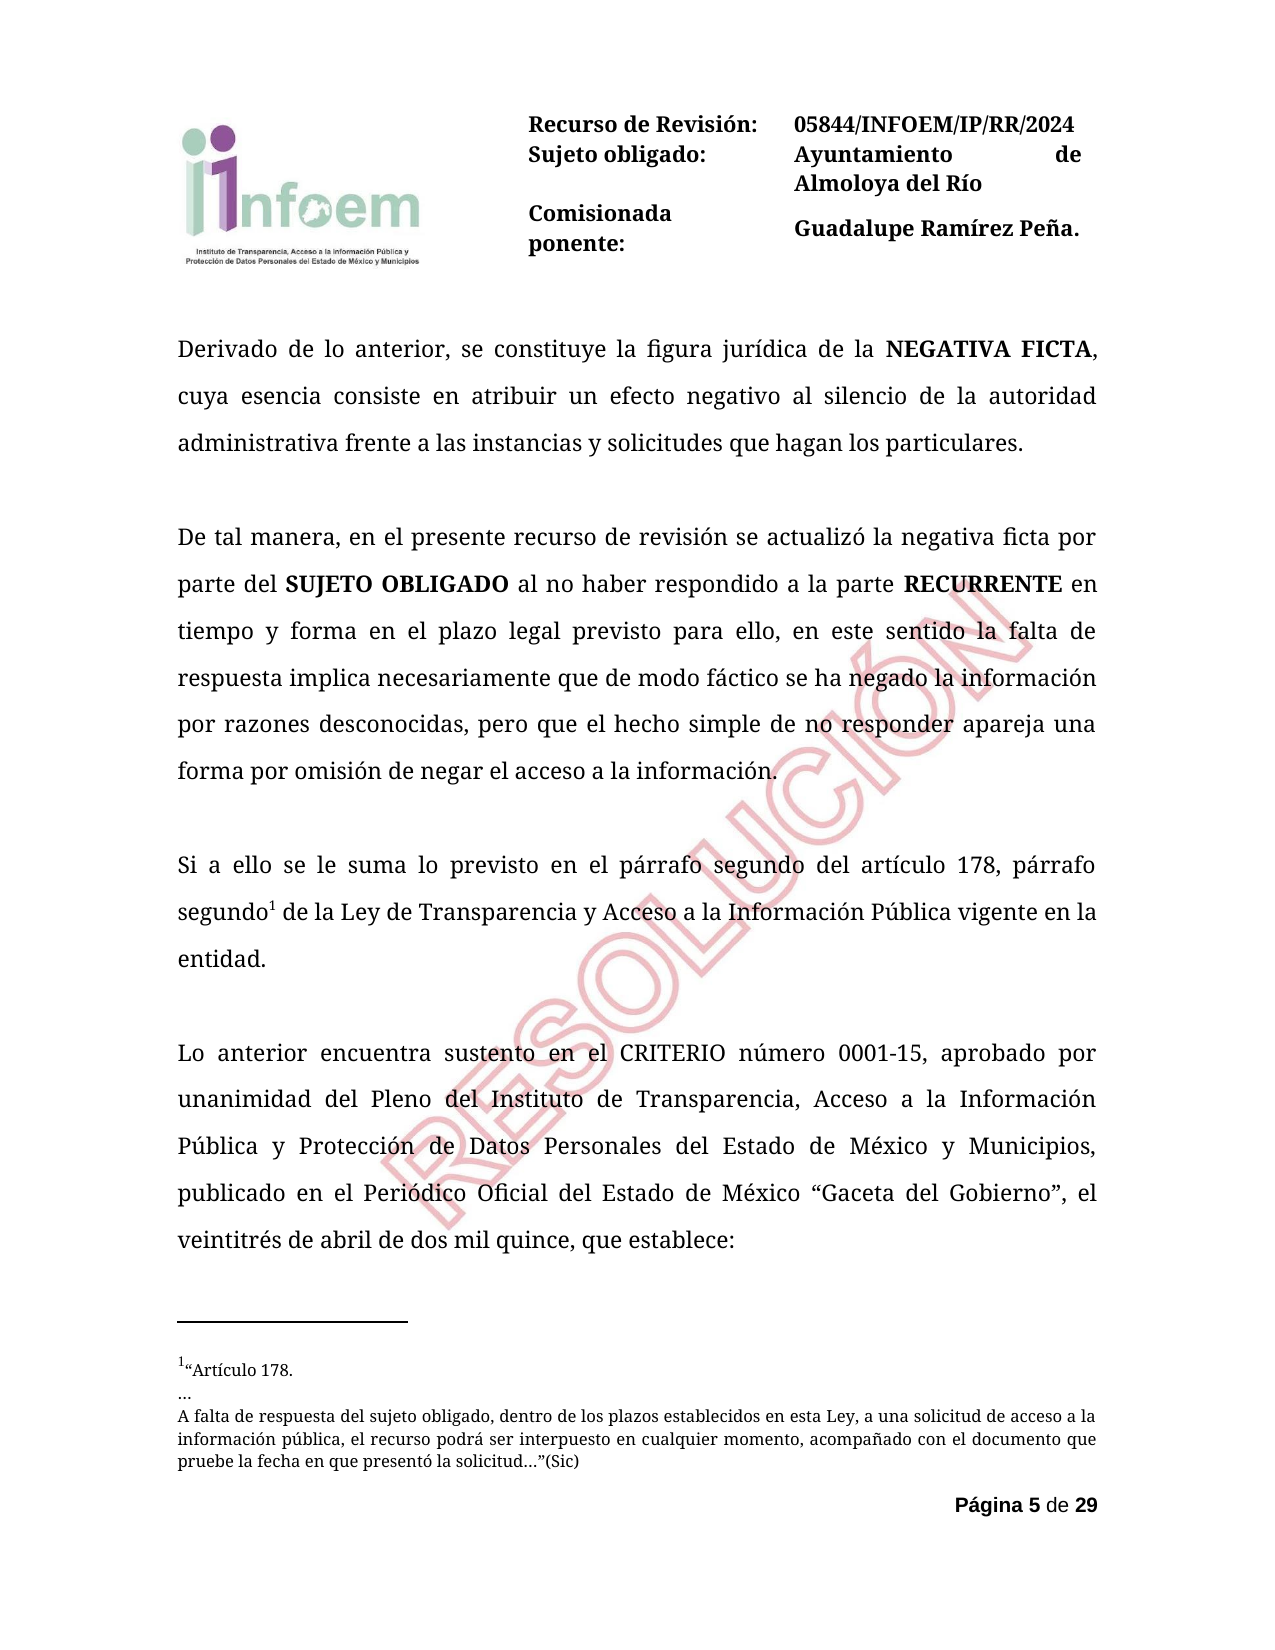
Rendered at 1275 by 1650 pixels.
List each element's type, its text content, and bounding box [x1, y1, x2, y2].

text De tal manera, en el presente recurso de revisión se actualizó la negativa ficta por parte del SUJETO OBLIGADO al no haber respondido a la parte RECURRENTE en tiempo y forma en el plazo legal previsto para ello, en este sentido la falta de respuesta implica necesariamente que de modo fáctico se ha negado la información por razones desconocidas, pero que el hecho simple de no responder apareja una forma por omisión de negar el acceso a la información. [177, 521, 1098, 787]
picture [64, 65, 1275, 1650]
text Si a ello se le suma lo previsto en el párrafo segundo del artículo 178, párrafo segundo de la Ley de Transparencia y Acceso a la Información Pública vigente en la entidad. [177, 849, 1098, 974]
text Lo anterior encuentra sustento en el CRITERIO número 0001-15, aprobado por unanimidad del Pleno del Instituto de Transparencia, Acceso a la Información Pública y Protección de Datos Personales del Estado de México y Municipios, publicado en el Periódico Oficial del Estado de México “Gaceta del Gobierno”, el veintitrés de abril de dos mil quince, que establece: [177, 1037, 1098, 1255]
text Derivado de lo anterior, se constituye la figura jurídica de la NEGATIVA FICTA, cuya esencia consiste en atribuir un efecto negativo al silencio de la autoridad administrativa frente a las instancias y solicitudes que hagan los particulares. [177, 333, 1098, 458]
